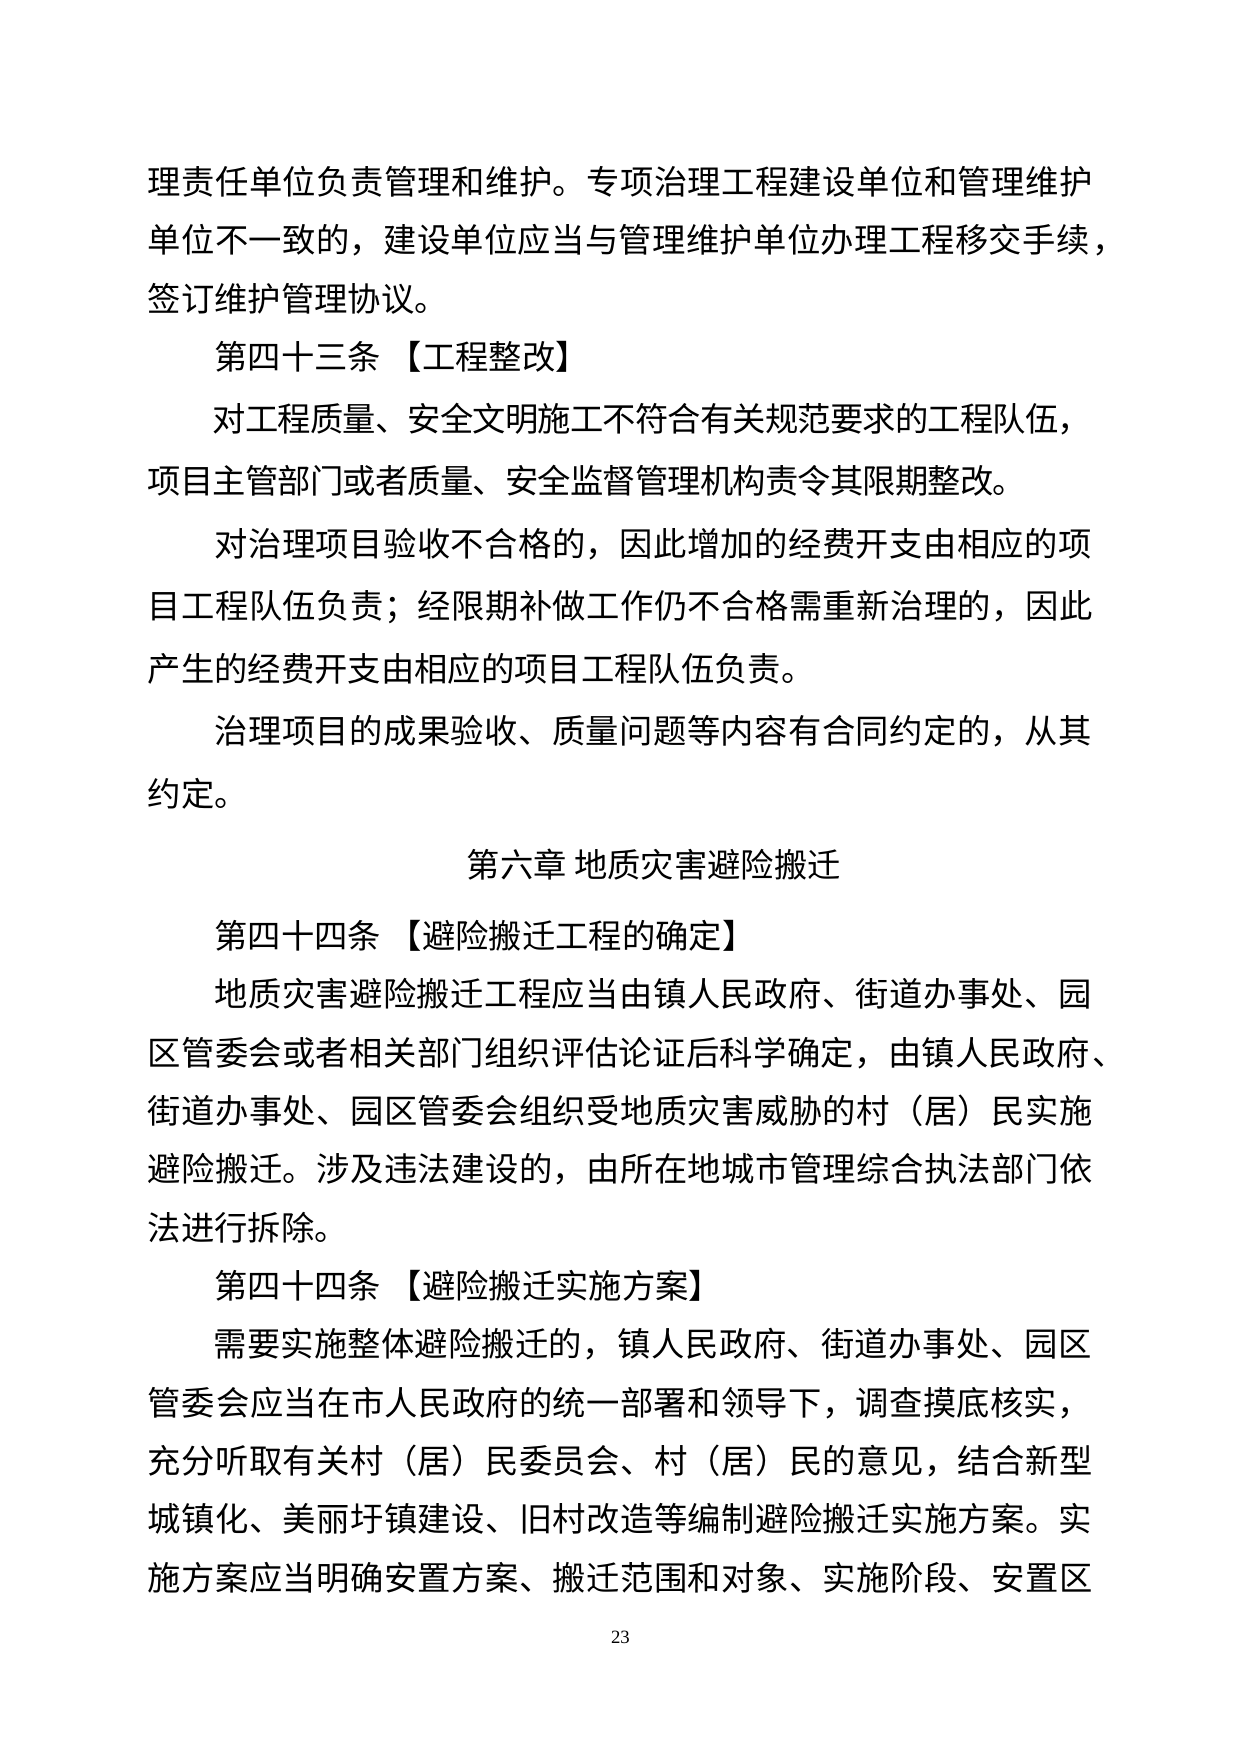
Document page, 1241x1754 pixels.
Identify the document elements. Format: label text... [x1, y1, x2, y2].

text 第四十四条 【避险搬迁实施方案】 [148, 1252, 1092, 1310]
text 对治理项目验收不合格的，因此增加的经费开支由相应的项目工程队伍负责；经限期补做工作仍不合格需重新治理的，因此产生的经费开支由相应的项目工程队伍负责。 [148, 506, 1092, 693]
text 第四十四条 【避险搬迁工程的确定】 [148, 902, 1092, 960]
text 第六章 地质灾害避险搬迁 [148, 831, 1092, 889]
text 地质灾害避险搬迁工程应当由镇人民政府、街道办事处、园区管委会或者相关部门组织评估论证后科学确定，由镇人民政府、街道办事处、园区管委会组织受地质灾害威胁的村（居）民实施避险搬迁。涉及违法建设的，由所在地城市管理综合执法部门依法进行拆除。 [148, 960, 1092, 1252]
text 对工程质量、安全文明施工不符合有关规范要求的工程队伍，项目主管部门或者质量、安全监督管理机构责令其限期整改。 [148, 381, 1092, 506]
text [148, 1310, 1092, 1602]
text 第四十三条 【工程整改】 [148, 323, 1092, 381]
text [148, 148, 1092, 323]
text 治理项目的成果验收、质量问题等内容有合同约定的，从其约定。 [148, 693, 1092, 818]
